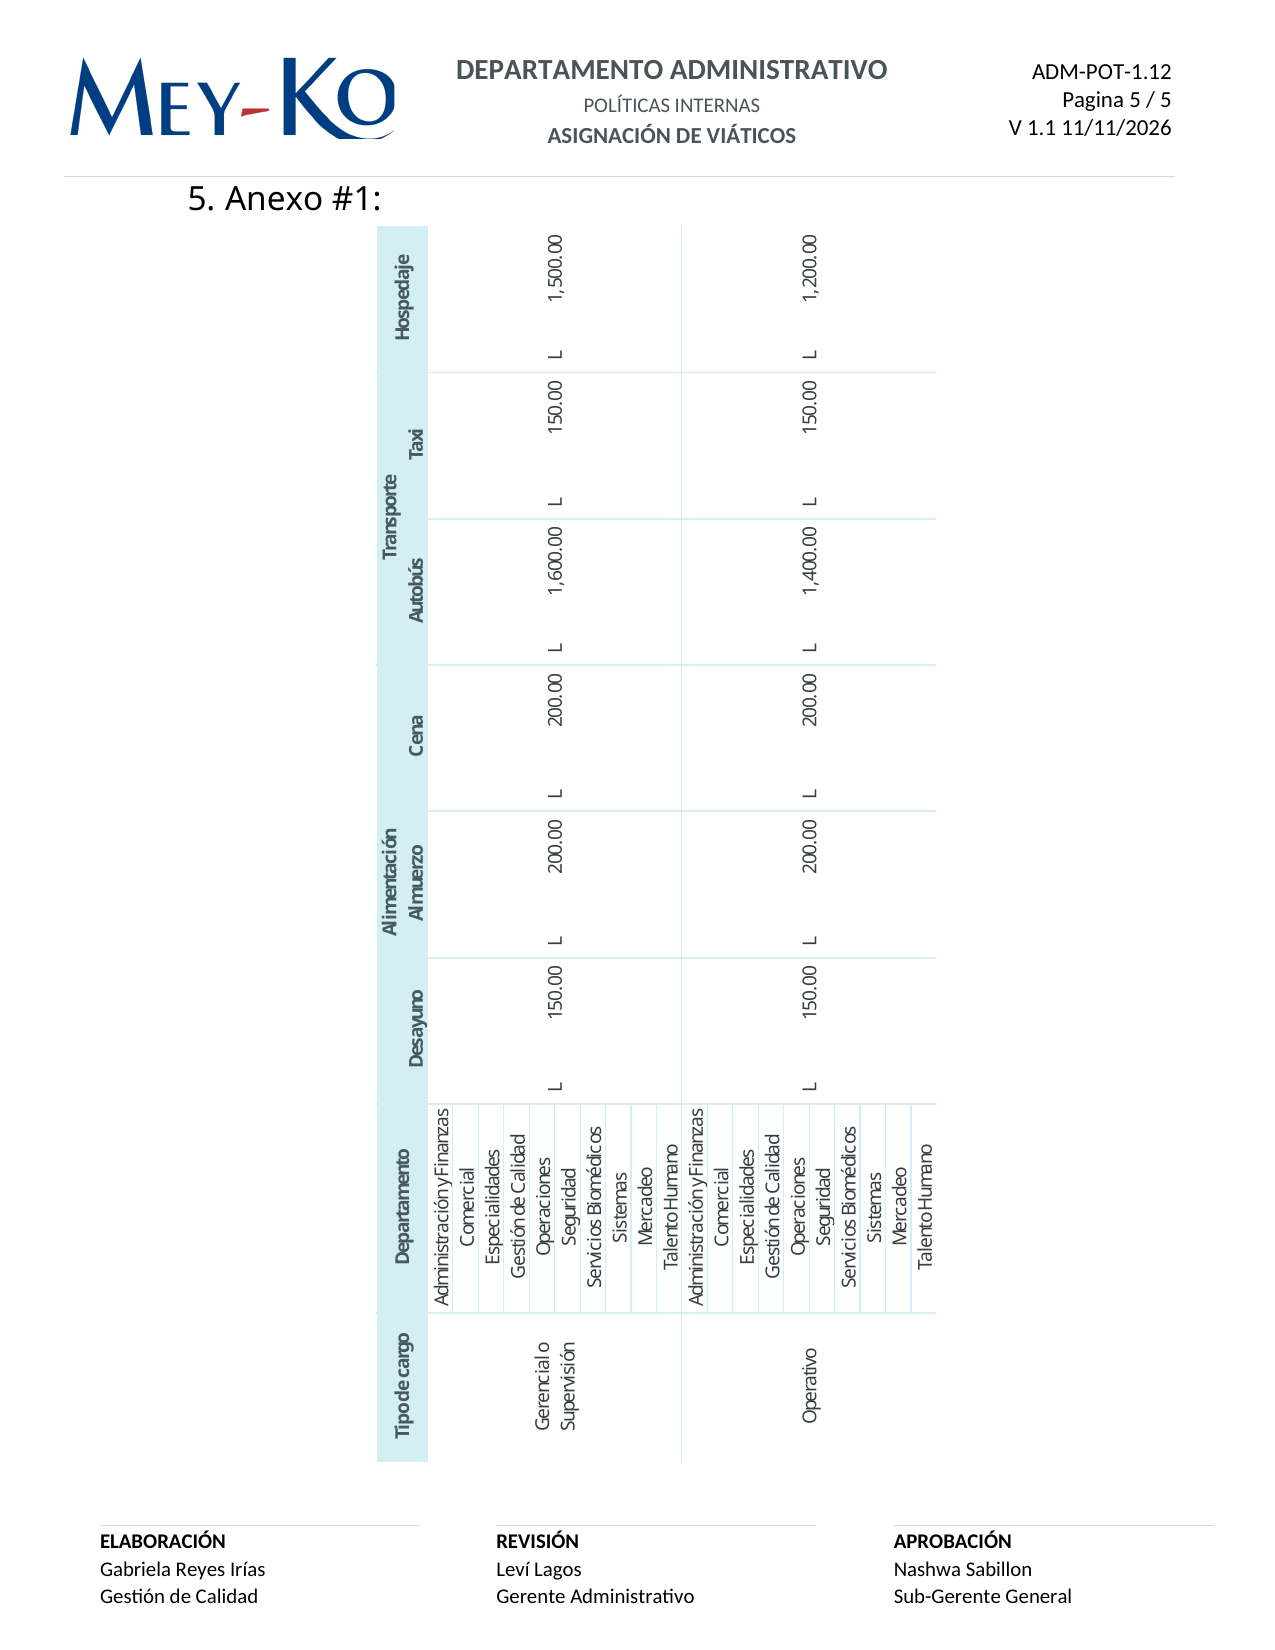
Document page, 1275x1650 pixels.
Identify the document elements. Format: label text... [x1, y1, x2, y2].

subtitle Anexo #1: [187, 175, 1162, 220]
picture [69, 57, 394, 139]
